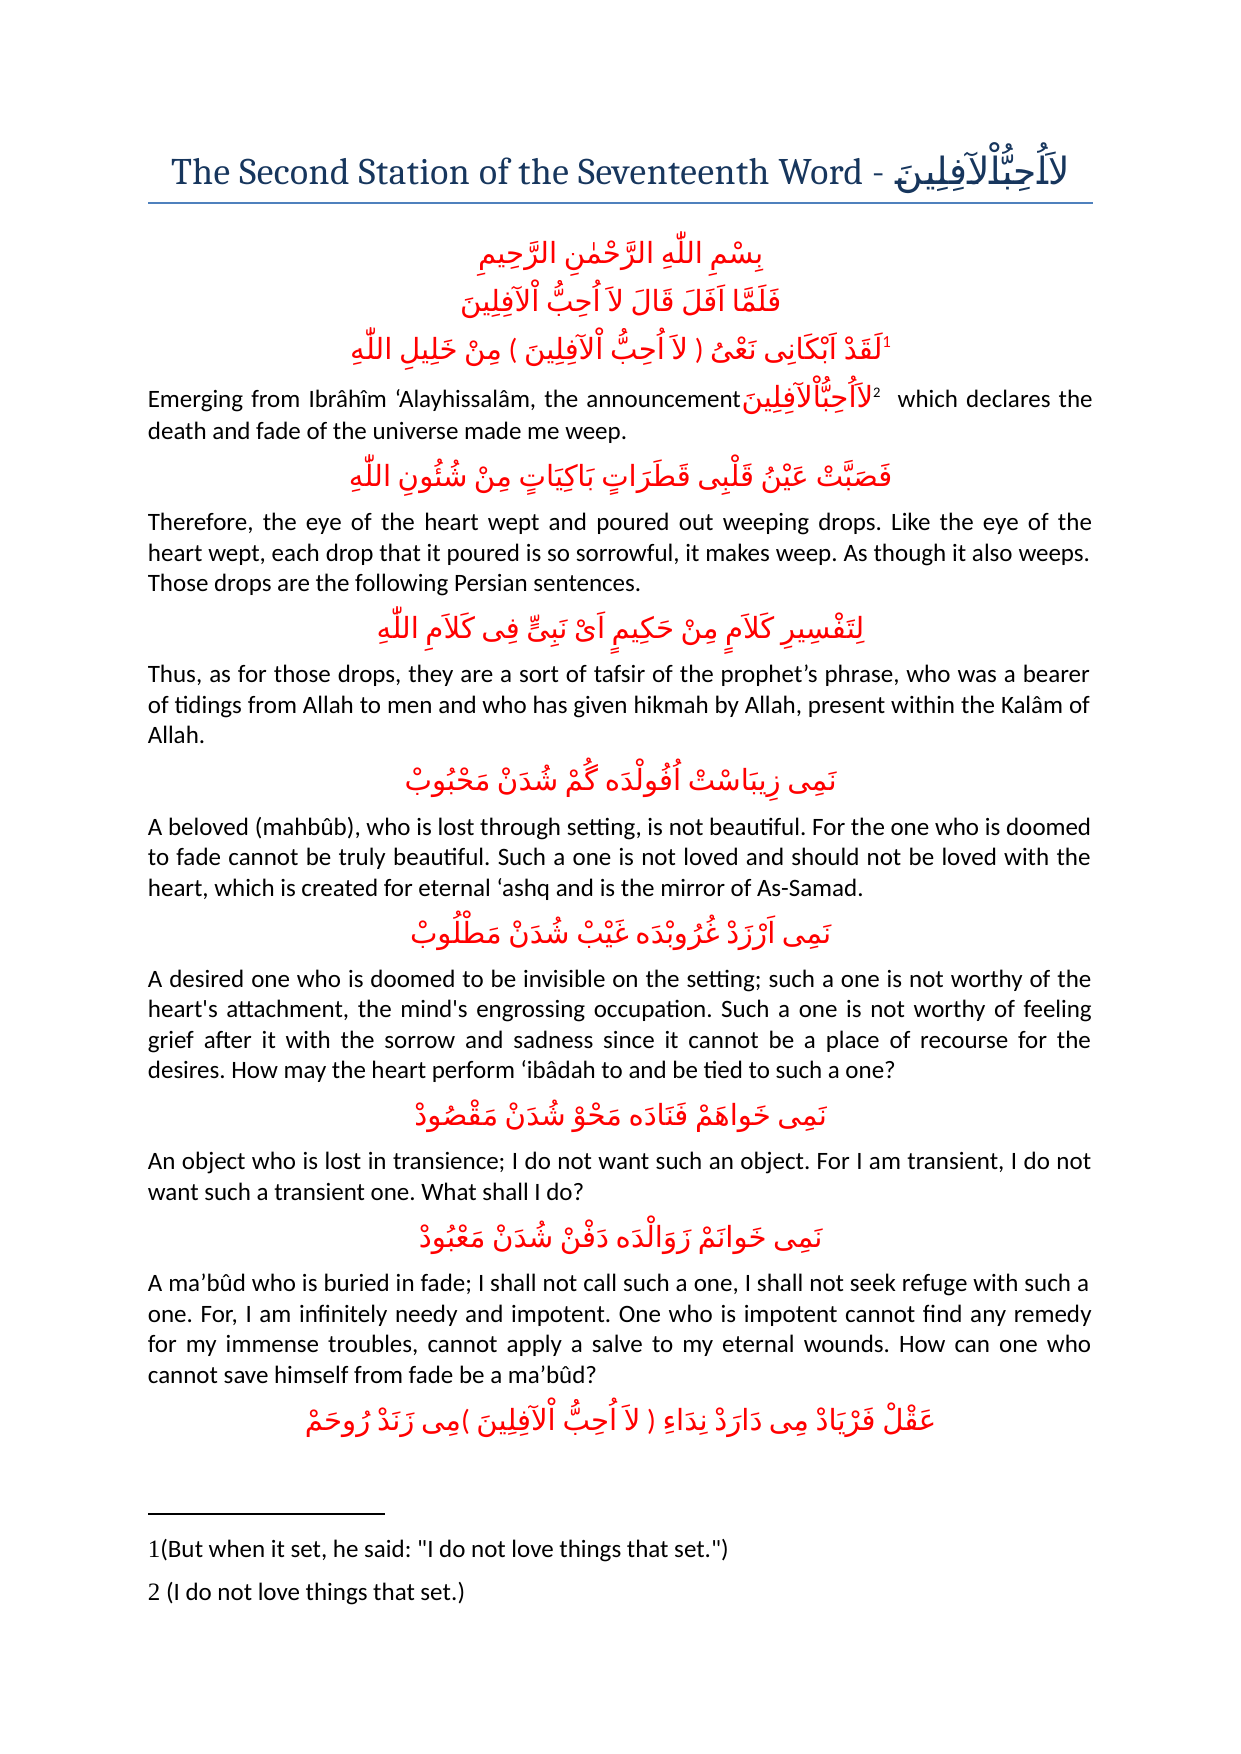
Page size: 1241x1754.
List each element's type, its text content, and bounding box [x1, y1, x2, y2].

text نَمِى اَرْزَدْ غُرُوبْدَه غَيْبْ شُدَنْ مَطْلُوبْ [148, 915, 1093, 950]
text An object who is lost in transience; I do not want such an object. For I am transient, I do not want such a transient one. What shall I do? [148, 1146, 1093, 1207]
text نَمِى خَوانَمْ زَوَالْدَه دَفْنْ شُدَنْ مَعْبُودْ [148, 1219, 1093, 1255]
text لَقَدْ اَبْكَانِى نَعْىُ ( لاَ اُحِبُّ اْلآفِلِينَ ) مِنْ خَلِيلِ اللّٰهِ [148, 331, 1093, 367]
text فَصَبَّتْ عَيْنُ قَلْبِى قَطَرَاتٍ بَاكِيَاتٍ مِنْ شُئُونِ اللّٰهِ [148, 458, 1093, 494]
text Thus, as for those drops, they are a sort of tafsir of the prophet’s phrase, who was a bearer of tidings from Allah to men and who has given hikmah by Allah, present within the Kalâm of Allah. [148, 658, 1093, 750]
text Therefore, the eye of the heart wept and poured out weeping drops. Like the eye of the heart wept, each drop that it poured is so sorrowful, it makes weep. As though it also weeps. Those drops are the following Persian sentences. [148, 506, 1093, 598]
text عَقْلْ فَرْيَادْ مِى دَارَدْ نِدَاءِ ( لاَ اُحِبُّ اْلآفِلِينَ )مِى زَنَدْ رُوحَمْ [148, 1402, 1093, 1437]
text A beloved (mahbûb), who is lost through setting, is not beautiful. For the one who is doomed to fade cannot be truly beautiful. Such a one is not loved and should not be loved with the heart, which is created for eternal ‘ashq and is the mirror of As-Samad. [148, 811, 1093, 902]
text فَلَمَّا اَفَلَ قَالَ لاَ اُحِبُّ اْلآفِلِينَ [148, 283, 1093, 319]
text A ma’bûd who is buried in fade; I shall not call such a one, I shall not seek refuge with such a one. For, I am infinitely needy and impotent. One who is impotent cannot find any remedy for my immense troubles, cannot apply a salve to my eternal wounds. How can one who cannot save himself from fade be a ma’bûd? [148, 1267, 1093, 1389]
text لِتَفْسِيرِ كَلاَمٍ مِنْ حَكِيمٍ اَىْ نَبِىٍّ فِى كَلاَمِ اللّٰهِ [148, 610, 1093, 646]
text Emerging from Ibrâhîm ‘Alayhissalâm, the announcementلاَاُحِبُّاْلآفِلِينَ which declares the death and fade of the universe made me weep. [148, 379, 1093, 446]
text بِسْمِ اللّٰهِ الرَّحْمٰنِ الرَّحِيمِ [148, 235, 1093, 271]
text نَمِى خَواهَمْ فَنَادَه مَحْوْ شُدَنْ مَقْصُودْ [148, 1097, 1093, 1133]
text نَمِى زِيبَاسْتْ اُفُولْدَه گُمْ شُدَنْ مَحْبُوبْ [148, 762, 1093, 798]
title The Second Station of the Seventeenth Word - لاَاُحِبُّاْلآفِلِينَ [148, 148, 1093, 202]
text A desired one who is doomed to be invisible on the setting; such a one is not worthy of the heart's attachment, the mind's engrossing occupation. Such a one is not worthy of feeling grief after it with the sorrow and sadness since it cannot be a place of recourse for the desires. How may the heart perform ‘ibâdah to and be tied to such a one? [148, 963, 1093, 1085]
